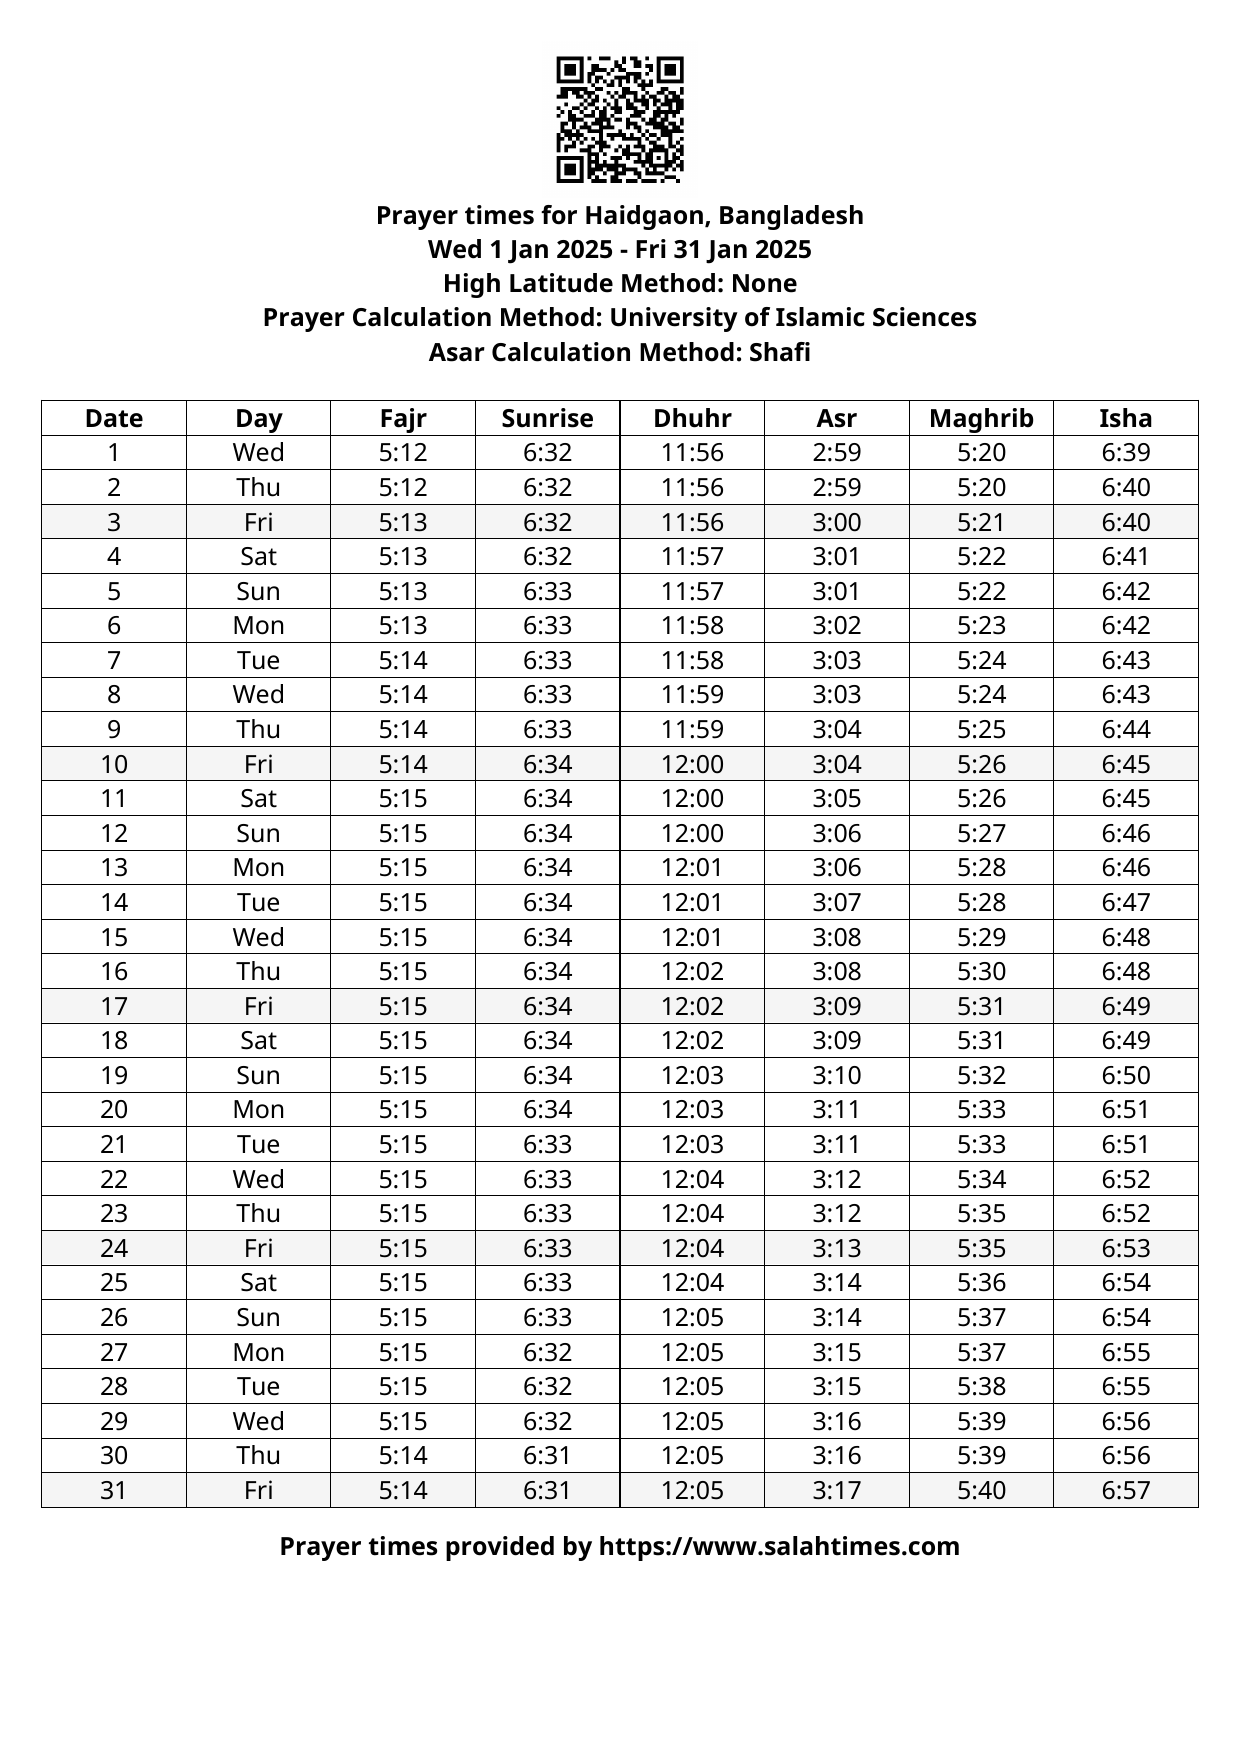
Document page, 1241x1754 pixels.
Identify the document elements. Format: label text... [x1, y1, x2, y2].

table_cell 5:12 [331, 470, 475, 504]
table_cell 5:13 [331, 505, 475, 538]
table_cell Fri [187, 1473, 330, 1507]
table_cell 6:44 [1054, 712, 1198, 746]
table_header Fajr [331, 401, 475, 434]
table_cell 5:14 [331, 1439, 475, 1472]
table_cell 5 [42, 574, 186, 607]
table_cell 5:15 [331, 1335, 475, 1368]
table_cell Fri [187, 989, 330, 1022]
text Prayer Calculation Method: University of Islamic Sciences [42, 300, 1198, 334]
table_cell 3:15 [765, 1369, 909, 1403]
table_cell 6:34 [476, 1093, 619, 1126]
table_cell 12:03 [621, 1093, 764, 1126]
table_cell 9 [42, 712, 186, 746]
table_cell 5:24 [910, 643, 1053, 677]
table_cell Wed [187, 1162, 330, 1195]
table_cell Mon [187, 609, 330, 642]
table_cell 23 [42, 1196, 186, 1230]
table_cell 5:15 [331, 885, 475, 919]
table_cell 6:33 [476, 1231, 619, 1264]
table_cell Wed [187, 920, 330, 953]
table_cell Sun [187, 574, 330, 607]
table_cell 5:34 [910, 1162, 1053, 1195]
table_cell 11:56 [621, 470, 764, 504]
table_cell 5:15 [331, 1266, 475, 1299]
table_cell 6:40 [1054, 505, 1198, 538]
table_cell 3:12 [765, 1162, 909, 1195]
table_cell 5:12 [331, 436, 475, 469]
table_cell 24 [42, 1231, 186, 1264]
table_cell 12:01 [621, 885, 764, 919]
table_cell 6:45 [1054, 747, 1198, 780]
table_cell 18 [42, 1024, 186, 1057]
table_cell 12:02 [621, 1024, 764, 1057]
table_cell 5:15 [331, 989, 475, 1022]
table_cell 5:14 [331, 678, 475, 711]
table_cell 6:33 [476, 678, 619, 711]
table_cell 5:39 [910, 1404, 1053, 1437]
picture [542, 41, 699, 198]
table_cell 11:56 [621, 505, 764, 538]
table_cell 6:31 [476, 1473, 619, 1507]
table_cell 28 [42, 1369, 186, 1403]
table_cell 3:14 [765, 1300, 909, 1334]
table_cell 6:33 [476, 1196, 619, 1230]
table_cell 6:34 [476, 885, 619, 919]
table_cell 6:33 [476, 1162, 619, 1195]
table_cell 12:00 [621, 747, 764, 780]
table_cell 3:10 [765, 1058, 909, 1092]
table_cell 6:32 [476, 436, 619, 469]
table_cell 6:34 [476, 851, 619, 884]
text Wed 1 Jan 2025 - Fri 31 Jan 2025 [42, 232, 1198, 266]
table_cell 5:25 [910, 712, 1053, 746]
table_cell Mon [187, 1093, 330, 1126]
table_cell 5:13 [331, 539, 475, 573]
table_cell 27 [42, 1335, 186, 1368]
table_cell 5:15 [331, 781, 475, 815]
table_cell 6:57 [1054, 1473, 1198, 1507]
table_cell 3:09 [765, 989, 909, 1022]
table_cell Tue [187, 643, 330, 677]
table_cell 6:43 [1054, 643, 1198, 677]
table_cell 6:43 [1054, 678, 1198, 711]
table_cell 6:33 [476, 574, 619, 607]
table_cell 5:28 [910, 885, 1053, 919]
table_cell 5:14 [331, 643, 475, 677]
table_cell 6:42 [1054, 609, 1198, 642]
table_cell 6:49 [1054, 989, 1198, 1022]
table_cell 12:05 [621, 1335, 764, 1368]
table_cell 6:32 [476, 1404, 619, 1437]
table_cell 3:04 [765, 712, 909, 746]
table_cell 11 [42, 781, 186, 815]
table_cell 6:41 [1054, 539, 1198, 573]
table_cell 5:13 [331, 574, 475, 607]
table_cell 20 [42, 1093, 186, 1126]
table_cell 5:26 [910, 781, 1053, 815]
table_cell 3:04 [765, 747, 909, 780]
table_cell 25 [42, 1266, 186, 1299]
table_cell 5:28 [910, 851, 1053, 884]
table_cell 11:56 [621, 436, 764, 469]
table_cell Sat [187, 1266, 330, 1299]
table_cell Tue [187, 1127, 330, 1161]
table_cell 3:08 [765, 920, 909, 953]
table_cell 3:16 [765, 1404, 909, 1437]
table_cell 6:52 [1054, 1162, 1198, 1195]
table_cell 12:05 [621, 1300, 764, 1334]
table_cell 21 [42, 1127, 186, 1161]
table_cell 5:21 [910, 505, 1053, 538]
table_cell 2:59 [765, 470, 909, 504]
table_cell 17 [42, 989, 186, 1022]
table_cell 6:50 [1054, 1058, 1198, 1092]
table_cell 5:29 [910, 920, 1053, 953]
table_cell Fri [187, 1231, 330, 1264]
table_cell 5:30 [910, 954, 1053, 988]
table_cell 12 [42, 816, 186, 849]
table_cell 3:05 [765, 781, 909, 815]
table_header Asr [765, 401, 909, 434]
table_cell 5:27 [910, 816, 1053, 849]
table_cell 16 [42, 954, 186, 988]
table_cell 5:31 [910, 989, 1053, 1022]
table_cell 3:11 [765, 1127, 909, 1161]
table_cell 6:34 [476, 1024, 619, 1057]
table_cell Tue [187, 885, 330, 919]
table_cell 5:13 [331, 609, 475, 642]
table_cell 6:48 [1054, 920, 1198, 953]
table_cell 6:42 [1054, 574, 1198, 607]
table_cell 5:15 [331, 1058, 475, 1092]
table_cell 11:59 [621, 712, 764, 746]
table_cell 7 [42, 643, 186, 677]
table_cell 5:15 [331, 1231, 475, 1264]
table_cell 5:23 [910, 609, 1053, 642]
table_cell 5:15 [331, 920, 475, 953]
table_cell 12:03 [621, 1127, 764, 1161]
table_cell 12:04 [621, 1231, 764, 1264]
table_cell 5:14 [331, 712, 475, 746]
table_cell Fri [187, 747, 330, 780]
table_cell 6:46 [1054, 851, 1198, 884]
table_cell 6:33 [476, 1266, 619, 1299]
table_cell Thu [187, 712, 330, 746]
table_cell 3:01 [765, 539, 909, 573]
table_cell 12:01 [621, 920, 764, 953]
table_cell Thu [187, 1196, 330, 1230]
table_cell Sun [187, 816, 330, 849]
table_cell 6:56 [1054, 1404, 1198, 1437]
text Prayer times for Haidgaon, Bangladesh [42, 198, 1198, 232]
table_cell 12:04 [621, 1196, 764, 1230]
table_cell 12:02 [621, 954, 764, 988]
table_cell Sun [187, 1300, 330, 1334]
table_cell 6:33 [476, 643, 619, 677]
table_cell 5:24 [910, 678, 1053, 711]
table_cell 12:00 [621, 781, 764, 815]
table_cell 6:47 [1054, 885, 1198, 919]
table_header Sunrise [476, 401, 619, 434]
table_cell 31 [42, 1473, 186, 1507]
table_cell 6:39 [1054, 436, 1198, 469]
table_cell 12:05 [621, 1439, 764, 1472]
table_cell 3:12 [765, 1196, 909, 1230]
table_cell 12:04 [621, 1162, 764, 1195]
table_cell Sat [187, 1024, 330, 1057]
table_cell 8 [42, 678, 186, 711]
table_cell 3:17 [765, 1473, 909, 1507]
table_cell 3:15 [765, 1335, 909, 1368]
table_cell 3:03 [765, 643, 909, 677]
table_cell 6 [42, 609, 186, 642]
table_cell 6:54 [1054, 1266, 1198, 1299]
table_cell 5:15 [331, 1369, 475, 1403]
table_cell 14 [42, 885, 186, 919]
table_cell 5:35 [910, 1196, 1053, 1230]
table_cell 6:32 [476, 505, 619, 538]
table_cell 6:34 [476, 1058, 619, 1092]
table_cell 6:34 [476, 747, 619, 780]
table_cell 2 [42, 470, 186, 504]
table_header Dhuhr [621, 401, 764, 434]
table_cell 26 [42, 1300, 186, 1334]
table_cell 15 [42, 920, 186, 953]
table_cell 10 [42, 747, 186, 780]
table_cell Sat [187, 539, 330, 573]
table_cell 5:36 [910, 1266, 1053, 1299]
text High Latitude Method: None [42, 266, 1198, 300]
table_cell 5:37 [910, 1300, 1053, 1334]
table_cell 3:01 [765, 574, 909, 607]
table_cell 29 [42, 1404, 186, 1437]
table_cell Thu [187, 1439, 330, 1472]
table_cell 6:53 [1054, 1231, 1198, 1264]
table_cell 11:59 [621, 678, 764, 711]
table_cell 3:07 [765, 885, 909, 919]
table_cell 6:46 [1054, 816, 1198, 849]
table_cell 3:02 [765, 609, 909, 642]
table_cell 6:51 [1054, 1093, 1198, 1126]
table_header Isha [1054, 401, 1198, 434]
table_cell 12:04 [621, 1266, 764, 1299]
table_cell 6:48 [1054, 954, 1198, 988]
table_cell 5:38 [910, 1369, 1053, 1403]
table_cell 5:15 [331, 1196, 475, 1230]
table_cell 5:15 [331, 1300, 475, 1334]
table_cell Sat [187, 781, 330, 815]
table_cell 12:05 [621, 1473, 764, 1507]
table_cell 5:40 [910, 1473, 1053, 1507]
table_cell 19 [42, 1058, 186, 1092]
table_cell 6:33 [476, 712, 619, 746]
table_cell Wed [187, 436, 330, 469]
table_cell 3:11 [765, 1093, 909, 1126]
table_cell Wed [187, 1404, 330, 1437]
table_cell 6:34 [476, 989, 619, 1022]
table_cell 6:54 [1054, 1300, 1198, 1334]
table_cell 6:32 [476, 1369, 619, 1403]
table_cell 6:32 [476, 539, 619, 573]
table_cell Fri [187, 505, 330, 538]
table_header Day [187, 401, 330, 434]
table_cell 5:20 [910, 470, 1053, 504]
table_cell 6:33 [476, 1300, 619, 1334]
table_cell 5:39 [910, 1439, 1053, 1472]
table_cell 6:55 [1054, 1335, 1198, 1368]
table_cell 12:00 [621, 816, 764, 849]
table_cell 4 [42, 539, 186, 573]
table_cell 6:32 [476, 470, 619, 504]
table_header Date [42, 401, 186, 434]
table_cell 12:02 [621, 989, 764, 1022]
table_cell 6:45 [1054, 781, 1198, 815]
table_cell 5:15 [331, 1162, 475, 1195]
table_cell 6:34 [476, 816, 619, 849]
table_cell 3:14 [765, 1266, 909, 1299]
table_cell 5:15 [331, 1093, 475, 1126]
table_cell 5:32 [910, 1058, 1053, 1092]
table_cell 6:34 [476, 954, 619, 988]
table_cell 6:33 [476, 1127, 619, 1161]
table_cell 5:33 [910, 1127, 1053, 1161]
table_cell 5:26 [910, 747, 1053, 780]
text Asar Calculation Method: Shafi [42, 334, 1198, 368]
table_cell 12:03 [621, 1058, 764, 1092]
table_cell Wed [187, 678, 330, 711]
table_cell 5:20 [910, 436, 1053, 469]
text Prayer times provided by https://www.salahtimes.com [42, 1528, 1198, 1563]
table_cell 11:57 [621, 574, 764, 607]
table_cell 12:01 [621, 851, 764, 884]
table_cell 6:49 [1054, 1024, 1198, 1057]
table_cell 3:16 [765, 1439, 909, 1472]
table_cell 5:15 [331, 954, 475, 988]
table_cell 5:22 [910, 539, 1053, 573]
table_cell 3 [42, 505, 186, 538]
table_cell 1 [42, 436, 186, 469]
table_cell 2:59 [765, 436, 909, 469]
table_cell 3:00 [765, 505, 909, 538]
table_cell 3:06 [765, 816, 909, 849]
table_cell 5:14 [331, 1473, 475, 1507]
table_cell 6:55 [1054, 1369, 1198, 1403]
table_cell Tue [187, 1369, 330, 1403]
table_cell 12:05 [621, 1369, 764, 1403]
table_cell Sun [187, 1058, 330, 1092]
table_cell Mon [187, 851, 330, 884]
table_cell 5:15 [331, 816, 475, 849]
table_cell 5:15 [331, 851, 475, 884]
table_cell 6:34 [476, 781, 619, 815]
table_cell 6:40 [1054, 470, 1198, 504]
table_cell 11:58 [621, 643, 764, 677]
table_cell 5:31 [910, 1024, 1053, 1057]
table_cell 5:37 [910, 1335, 1053, 1368]
table_cell 5:15 [331, 1404, 475, 1437]
table_cell 5:22 [910, 574, 1053, 607]
table_cell 6:31 [476, 1439, 619, 1472]
table_cell 5:33 [910, 1093, 1053, 1126]
table_cell 22 [42, 1162, 186, 1195]
table_cell 11:58 [621, 609, 764, 642]
table_cell Thu [187, 954, 330, 988]
table_cell 6:33 [476, 609, 619, 642]
table_cell 12:05 [621, 1404, 764, 1437]
table_cell 3:13 [765, 1231, 909, 1264]
table_cell 3:06 [765, 851, 909, 884]
table_cell 6:34 [476, 920, 619, 953]
table_cell 30 [42, 1439, 186, 1472]
table_cell 3:08 [765, 954, 909, 988]
table_cell 5:14 [331, 747, 475, 780]
table_cell 5:15 [331, 1024, 475, 1057]
table_cell Mon [187, 1335, 330, 1368]
table_cell 13 [42, 851, 186, 884]
table_cell 6:56 [1054, 1439, 1198, 1472]
table_header Maghrib [910, 401, 1053, 434]
table_cell 6:51 [1054, 1127, 1198, 1161]
table_cell 6:32 [476, 1335, 619, 1368]
table_cell 3:09 [765, 1024, 909, 1057]
table_cell 3:03 [765, 678, 909, 711]
table_cell 5:35 [910, 1231, 1053, 1264]
table_cell 6:52 [1054, 1196, 1198, 1230]
table_cell 5:15 [331, 1127, 475, 1161]
table_cell Thu [187, 470, 330, 504]
table_cell 11:57 [621, 539, 764, 573]
